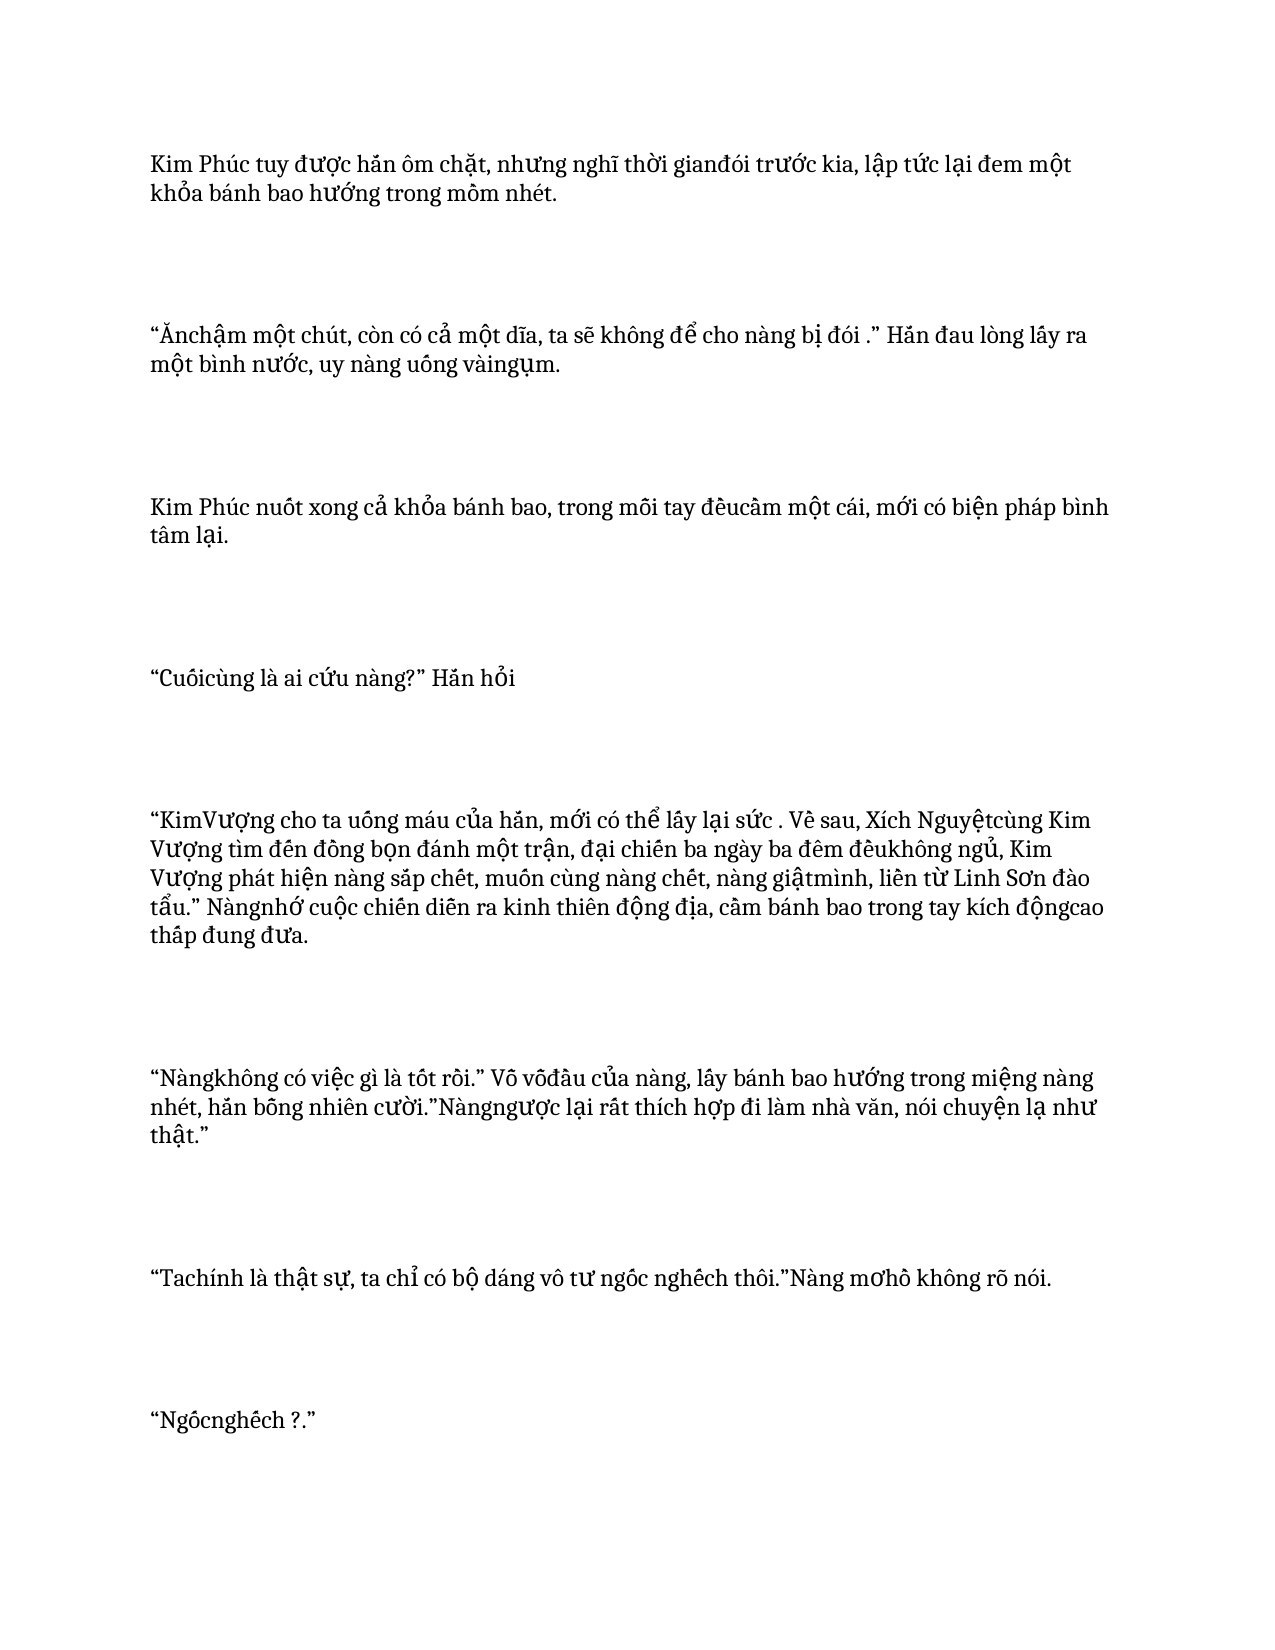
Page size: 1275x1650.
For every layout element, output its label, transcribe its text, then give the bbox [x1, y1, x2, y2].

text “Cuốicùng là ai cứu nàng?” Hắn hỏi [150, 664, 1125, 692]
text “Ănchậm một chút, còn có cả một dĩa, ta sẽ không để cho nàng bị đói .” Hắn đau lòng lấy ra một bình nước, uy nàng uống vàingụm. [150, 321, 1125, 379]
text “Ngốcnghếch ?.” [150, 1406, 1125, 1435]
text Kim Phúc tuy được hắn ôm chặt, nhưng nghĩ thời gianđói trước kia, lập tức lại đem một khỏa bánh bao hướng trong mồm nhét. [150, 150, 1125, 207]
text Kim Phúc nuốt xong cả khỏa bánh bao, trong mỗi tay đềucầm một cái, mới có biện pháp bình tâm lại. [150, 492, 1125, 550]
text “Tachính là thật sự, ta chỉ có bộ dáng vô tư ngốc nghếch thôi.”Nàng mơhồ không rõ nói. [150, 1264, 1125, 1292]
text “Nàngkhông có việc gì là tốt rồi.” Vỗ vỗđầu của nàng, lấy bánh bao hướng trong miệng nàng nhét, hắn bỗng nhiên cười.”Nàngngược lại rất thích hợp đi làm nhà văn, nói chuyện lạ như thật.” [150, 1064, 1125, 1150]
text “KimVượng cho ta uống máu của hắn, mới có thể lấy lại sức . Về sau, Xích Nguyệtcùng Kim Vượng tìm đến đồng bọn đánh một trận, đại chiến ba ngày ba đêm đềukhông ngủ, Kim Vượng phát hiện nàng sắp chết, muốn cùng nàng chết, nàng giậtmình, liền từ Linh Sơn đào tẩu.” Nàngnhớ cuộc chiến diễn ra kinh thiên động địa, cầm bánh bao trong tay kích độngcao thấp đung đưa. [150, 806, 1125, 950]
